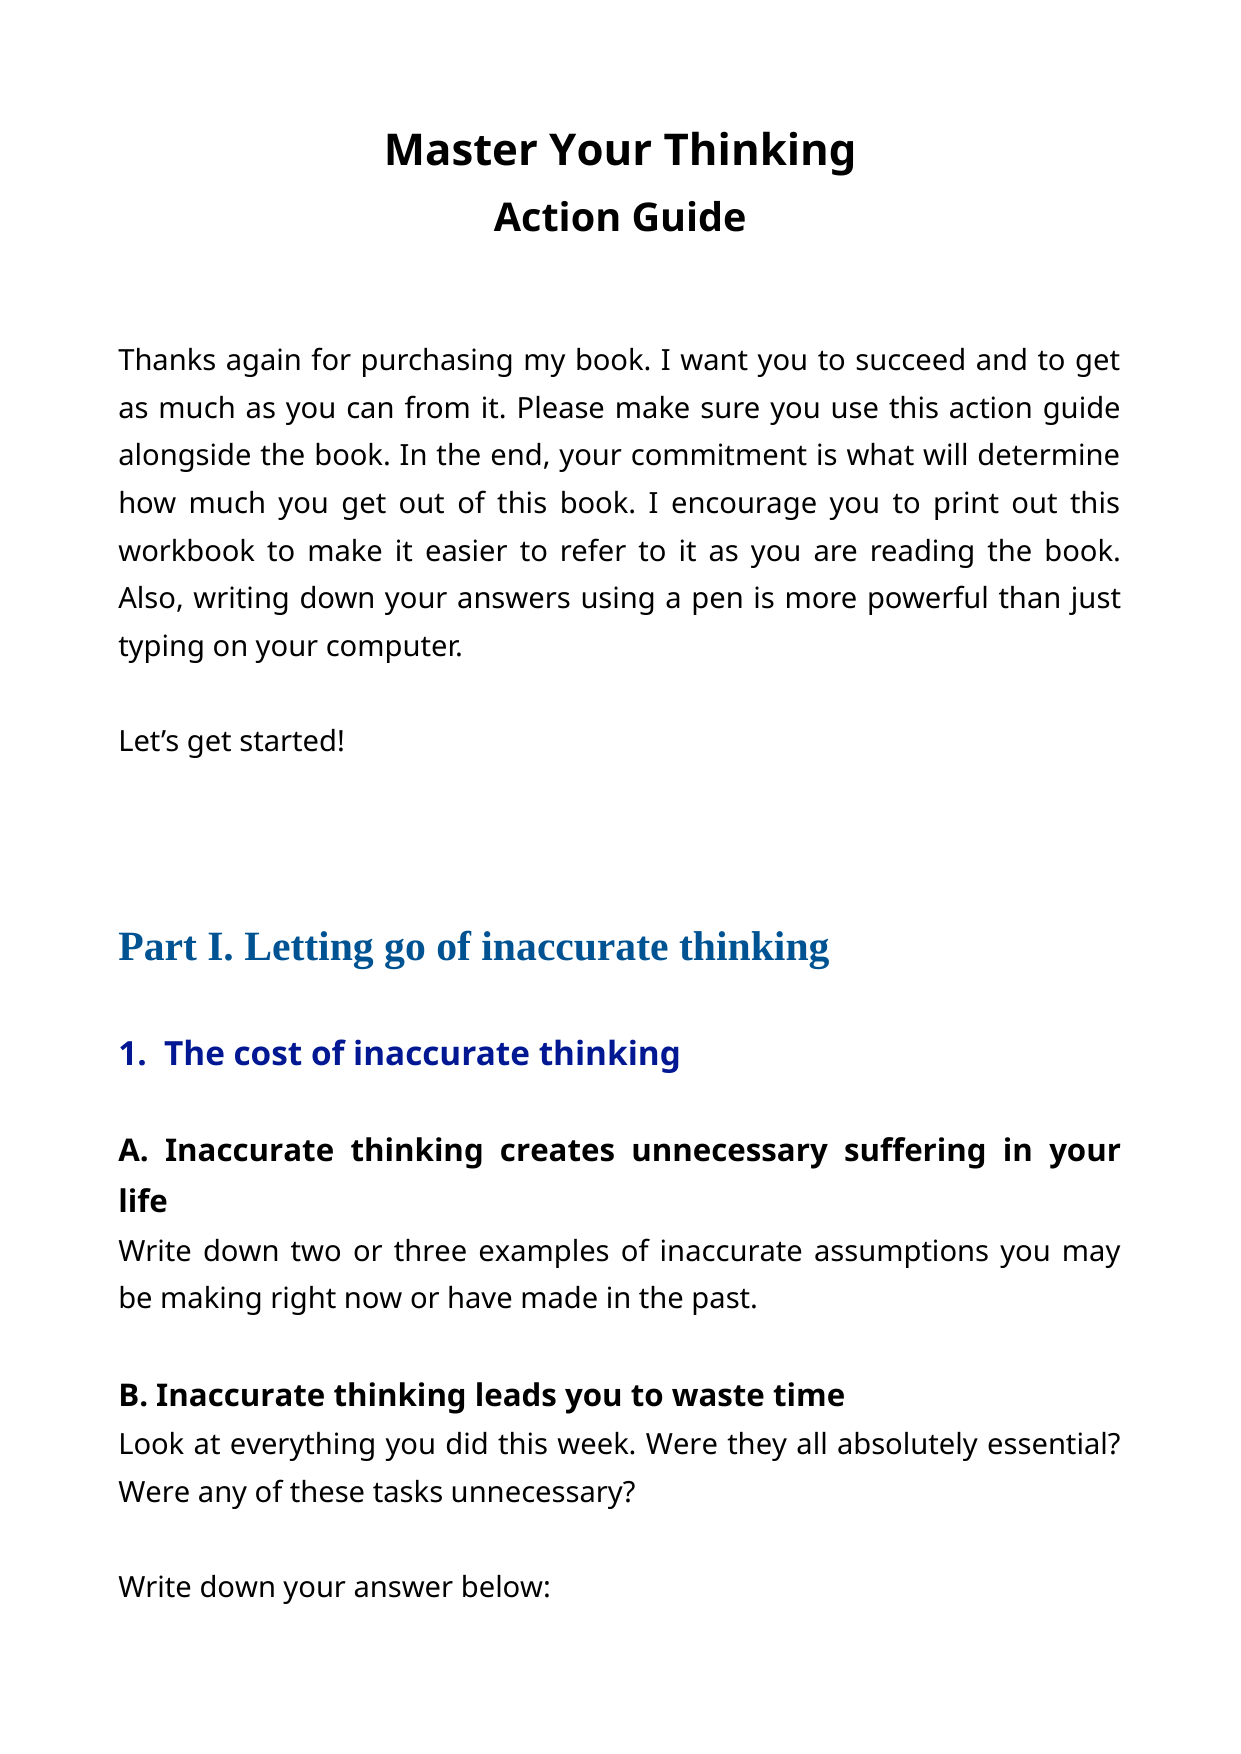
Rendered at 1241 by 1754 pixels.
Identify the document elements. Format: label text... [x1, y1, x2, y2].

text Let’s get started! [118, 720, 1122, 760]
text 1. The cost of inaccurate thinking [118, 1030, 1122, 1076]
text Part I. Letting go of inaccurate thinking [118, 921, 1122, 969]
text Look at everything you did this week. Were they all absolutely essential? Were any of these tasks unnecessary? [118, 1424, 1122, 1511]
text A. Inaccurate thinking creates unnecessary suffering in your life [118, 1128, 1122, 1221]
text Action Guide [118, 189, 1122, 243]
text Write down your answer below: [118, 1566, 1122, 1606]
text Thanks again for purchasing my book. I want you to succeed and to get as much as you can from it. Please make sure you use this action guide alongside the book. In the end, your commitment is what will determine how much you get out of this book. I encourage you to print out this workbook to make it easier to refer to it as you are reading the book. Also, writing down your answers using a pen is more powerful than just typing on your computer. [118, 339, 1122, 665]
text B. Inaccurate thinking leads you to waste time [118, 1373, 1122, 1415]
text Write down two or three examples of inaccurate assumptions you may be making right now or have made in the past. [118, 1230, 1122, 1317]
text Master Your Thinking [118, 118, 1122, 178]
